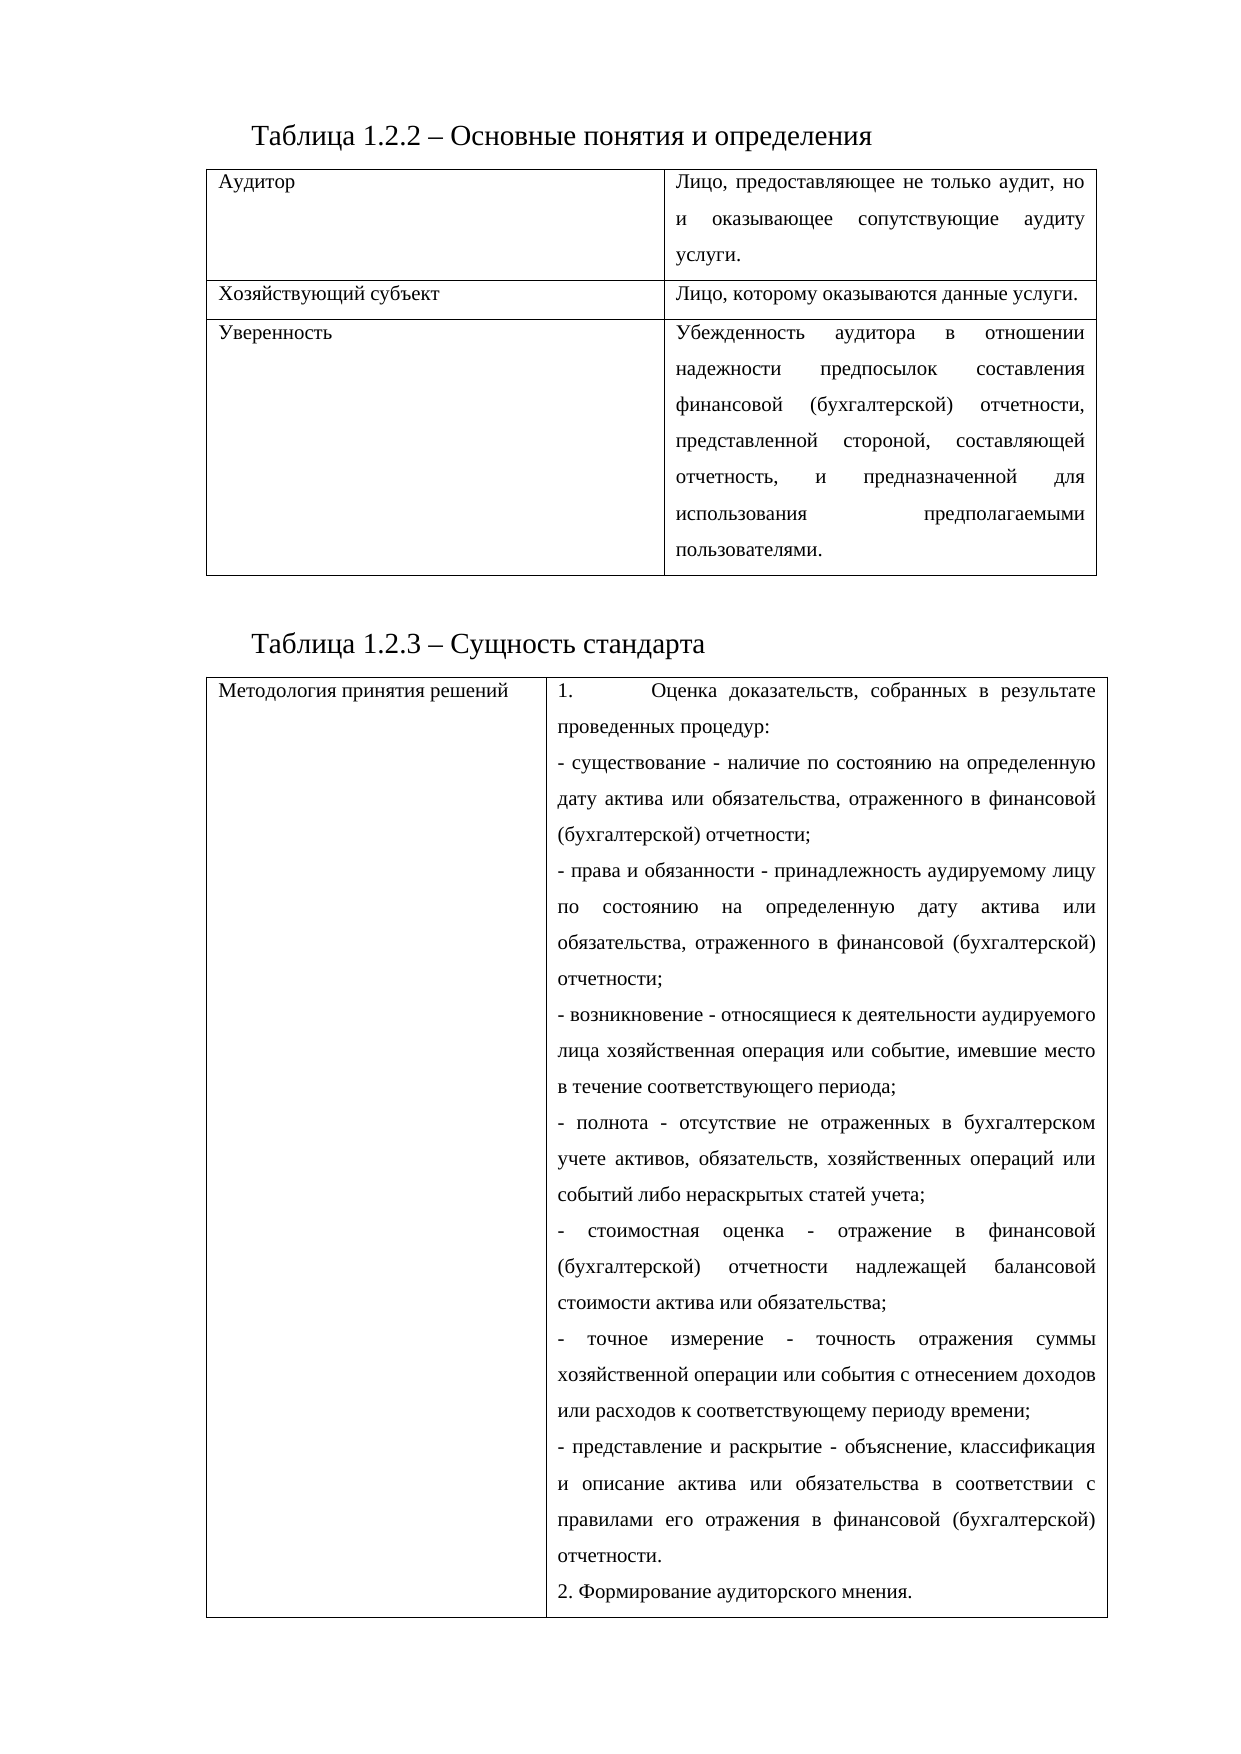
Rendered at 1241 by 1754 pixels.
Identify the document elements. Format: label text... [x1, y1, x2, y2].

table_cell Уверенность [207, 320, 664, 575]
table_cell Убежденность аудитора в отношении надежности предпосылок составления финансовой (бухгалтерской) отчетности, представленной стороной, составляющей отчетность, и предназначенной для использования предполагаемыми пользователями. [665, 320, 1096, 575]
table_header Методология принятия решений [207, 678, 546, 1617]
text Таблица 1.2.3 – Сущность стандарта [177, 626, 1152, 660]
table_cell Лицо, которому оказываются данные услуги. [665, 281, 1096, 319]
table_header Оценка доказательств, собранных в результате проведенных процедур: - существование - наличие по состоянию на определенную дату актива или обязательства, отраженного в финансовой (бухгалтерской) отчетности; - права и обязанности - принадлежность аудируемому лицу по состоянию на определенную дату актива или обязательства, отраженного в финансовой (бухгалтерской) отчетности; - возникновение - относящиеся к деятельности аудируемого лица хозяйственная операция или событие, имевшие место в течение соответствующего периода; - полнота - отсутствие не отраженных в бухгалтерском учете активов, обязательств, хозяйственных операций или событий либо нераскрытых статей учета; - стоимостная оценка - отражение в финансовой (бухгалтерской) отчетности надлежащей балансовой стоимости актива или обязательства; - точное измерение - точность отражения суммы хозяйственной операции или события с отнесением доходов или расходов к соответствующему периоду времени; - представление и раскрытие - объяснение, классификация и описание актива или обязательства в соответствии с правилами его отражения в финансовой (бухгалтерской) отчетности. 2. Формирование аудиторского мнения. [547, 678, 1107, 1617]
text Таблица 1.2.2 – Основные понятия и определения [177, 118, 1152, 152]
table_header Лицо, предоставляющее не только аудит, но и оказывающее сопутствующие аудиту услуги. [665, 170, 1096, 280]
table_header Аудитор [207, 170, 664, 280]
table_cell Хозяйствующий субъект [207, 281, 664, 319]
